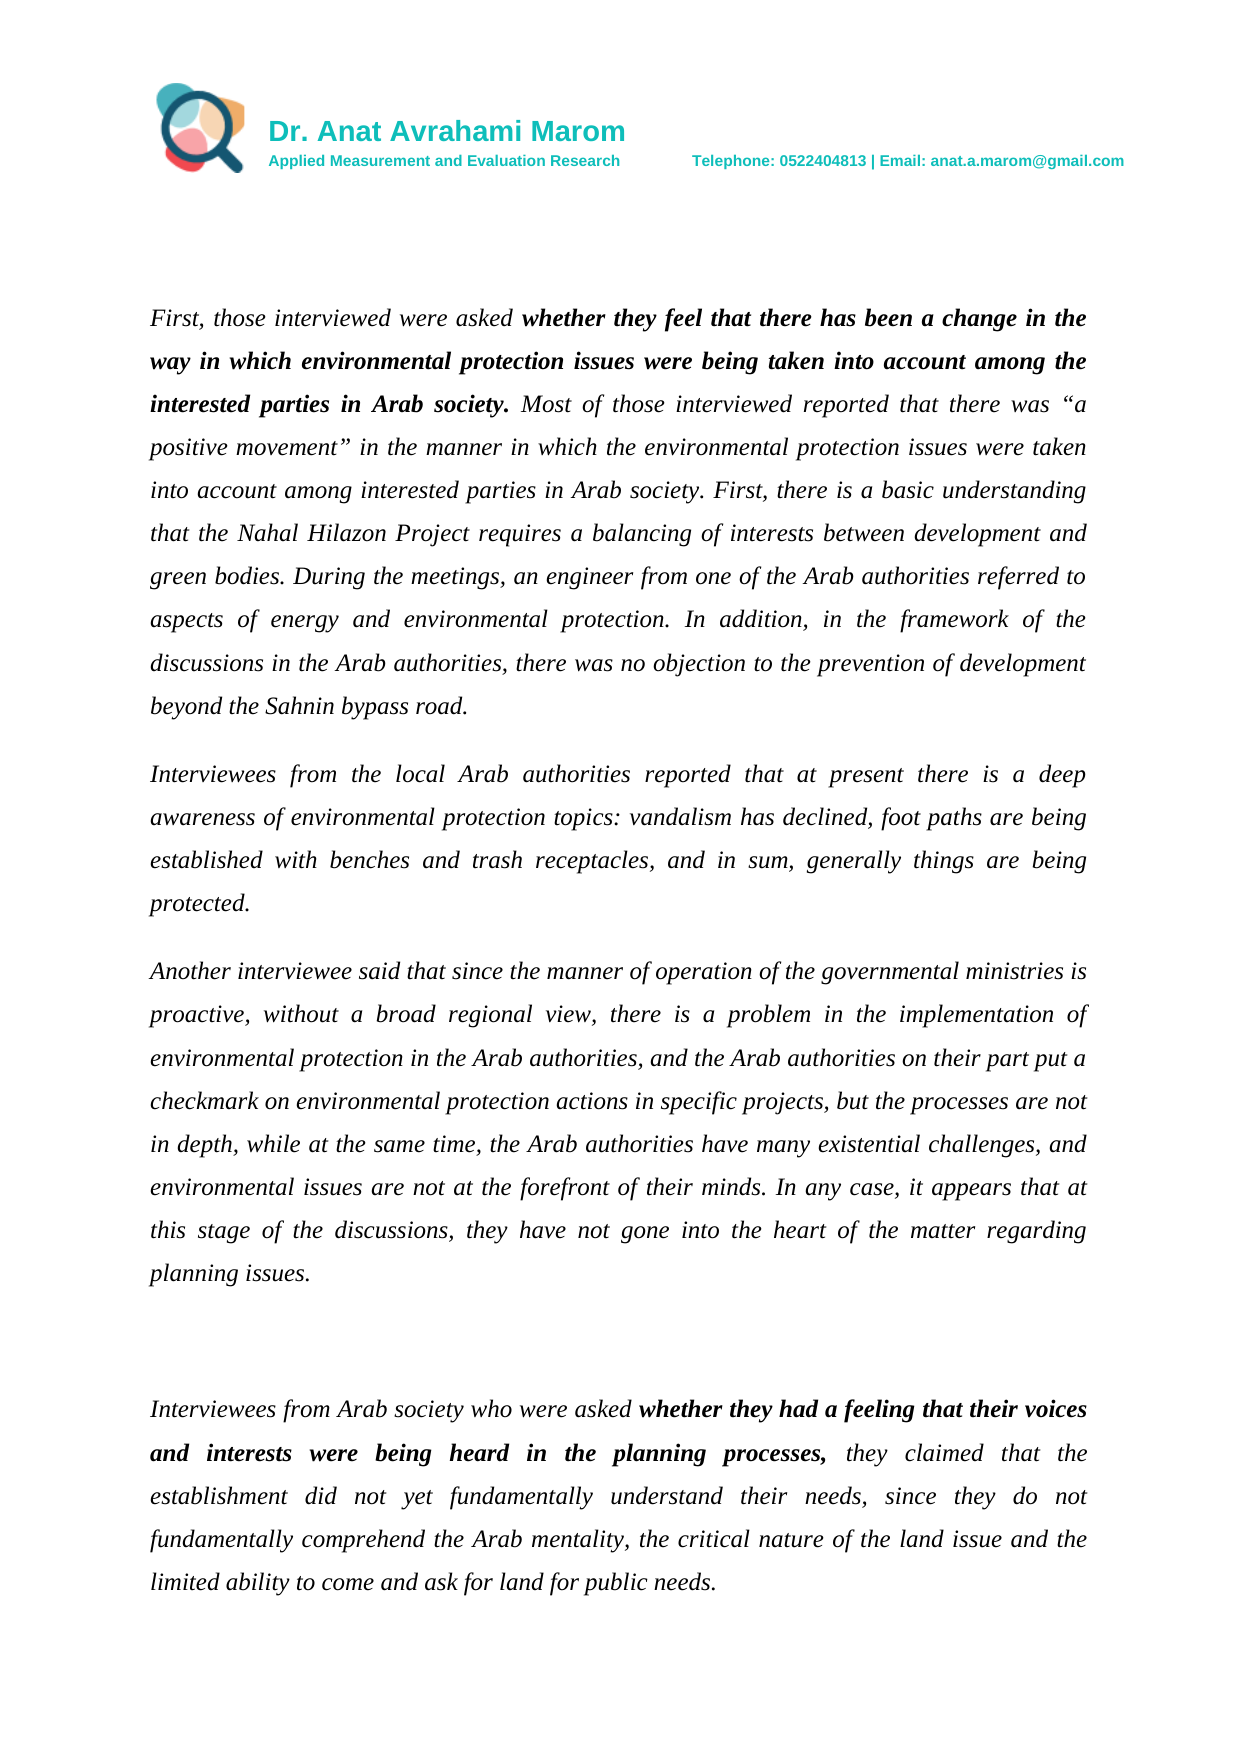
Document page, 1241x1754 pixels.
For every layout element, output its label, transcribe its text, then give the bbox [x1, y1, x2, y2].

text Another interviewee said that since the manner of operation of the governmental ministries is proactive, without a broad regional view, there is a problem in the implementation of environmental protection in the Arab authorities, and the Arab authorities on their part put a checkmark on environmental protection actions in specific projects, but the processes are not in depth, while at the same time, the Arab authorities have many existential challenges, and environmental issues are not at the forefront of their minds. In any case, it appears that at this stage of the discussions, they have not gone into the heart of the matter regarding planning issues. [150, 956, 1090, 1287]
text First, those interviewed were asked whether they feel that there has been a change in the way in which environmental protection issues were being taken into account among the interested parties in Arab society. Most of those interviewed reported that there was “a positive movement” in the manner in which the environmental protection issues were taken into account among interested parties in Arab society. First, there is a basic understanding that the Nahal Hilazon Project requires a balancing of interests between development and green bodies. During the meetings, an engineer from one of the Arab authorities referred to aspects of energy and environmental protection. In addition, in the framework of the discussions in the Arab authorities, there was no objection to the prevention of development beyond the Sahnin bypass road. [150, 303, 1090, 719]
text Interviewees from the local Arab authorities reported that at present there is a deep awareness of environmental protection topics: vandalism has declined, foot paths are being established with benches and trash receptacles, and in sum, generally things are being protected. [150, 759, 1090, 917]
text Interviewees from Arab society who were asked whether they had a feeling that their voices and interests were being heard in the planning processes, they claimed that the establishment did not yet fundamentally understand their needs, since they do not fundamentally comprehend the Arab mentality, the critical nature of the land issue and the limited ability to come and ask for land for public needs. [150, 1394, 1090, 1596]
